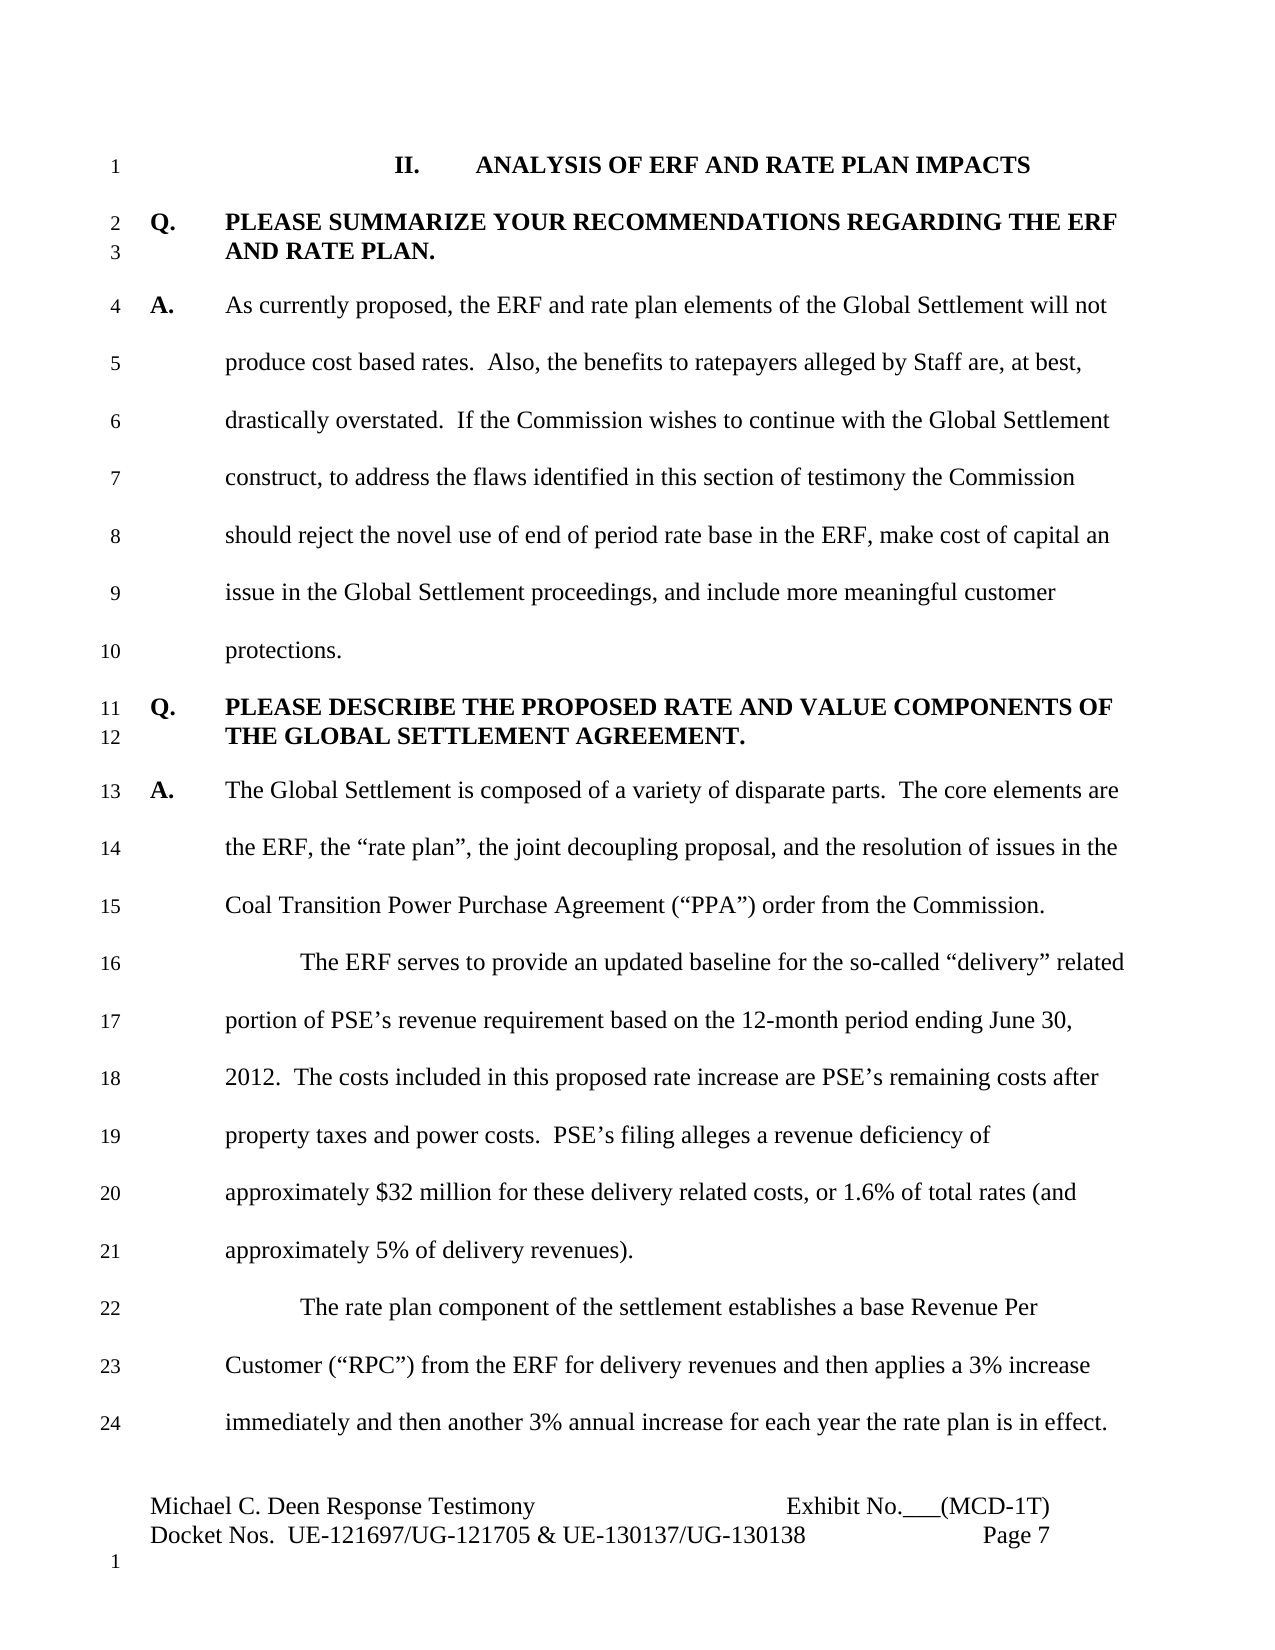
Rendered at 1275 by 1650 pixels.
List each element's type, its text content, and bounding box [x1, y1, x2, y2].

text Q. PLEASE DESCRIBE THE PROPOSED RATE AND VALUE COMPONENTS OF THE GLOBAL SETTLEMENT AGREEMENT. [150, 692, 1125, 750]
text Q. PLEASE SUMMARIZE YOUR RECOMMENDATIONS REGARDING THE ERF AND RATE PLAN. [150, 207, 1125, 265]
text A. As currently proposed, the ERF and rate plan elements of the Global Settlement will not produce cost based rates. Also, the benefits to ratepayers alleged by Staff are, at best, drastically overstated. If the Commission wishes to continue with the Global Settlement construct, to address the flaws identified in this section of testimony the Commission should reject the novel use of end of period rate base in the ERF, make cost of capital an issue in the Global Settlement proceedings, and include more meaningful customer protections. [150, 290, 1125, 664]
text II. ANALYSIS OF ERF AND RATE PLAN IMPACTS [225, 150, 1125, 179]
text The ERF serves to provide an updated baseline for the so-called “delivery” related portion of PSE’s revenue requirement based on the 12-month period ending June 30, 2012. The costs included in this proposed rate increase are PSE’s remaining costs after property taxes and power costs. PSE’s filing alleges a revenue deficiency of approximately $32 million for these delivery related costs, or 1.6% of total rates (and approximately 5% of delivery revenues). [150, 947, 1125, 1264]
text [150, 1292, 1125, 1436]
text A. The Global Settlement is composed of a variety of disparate parts. The core elements are the ERF, the “rate plan”, the joint decoupling proposal, and the resolution of issues in the Coal Transition Power Purchase Agreement (“PPA”) order from the Commission. [150, 775, 1125, 919]
